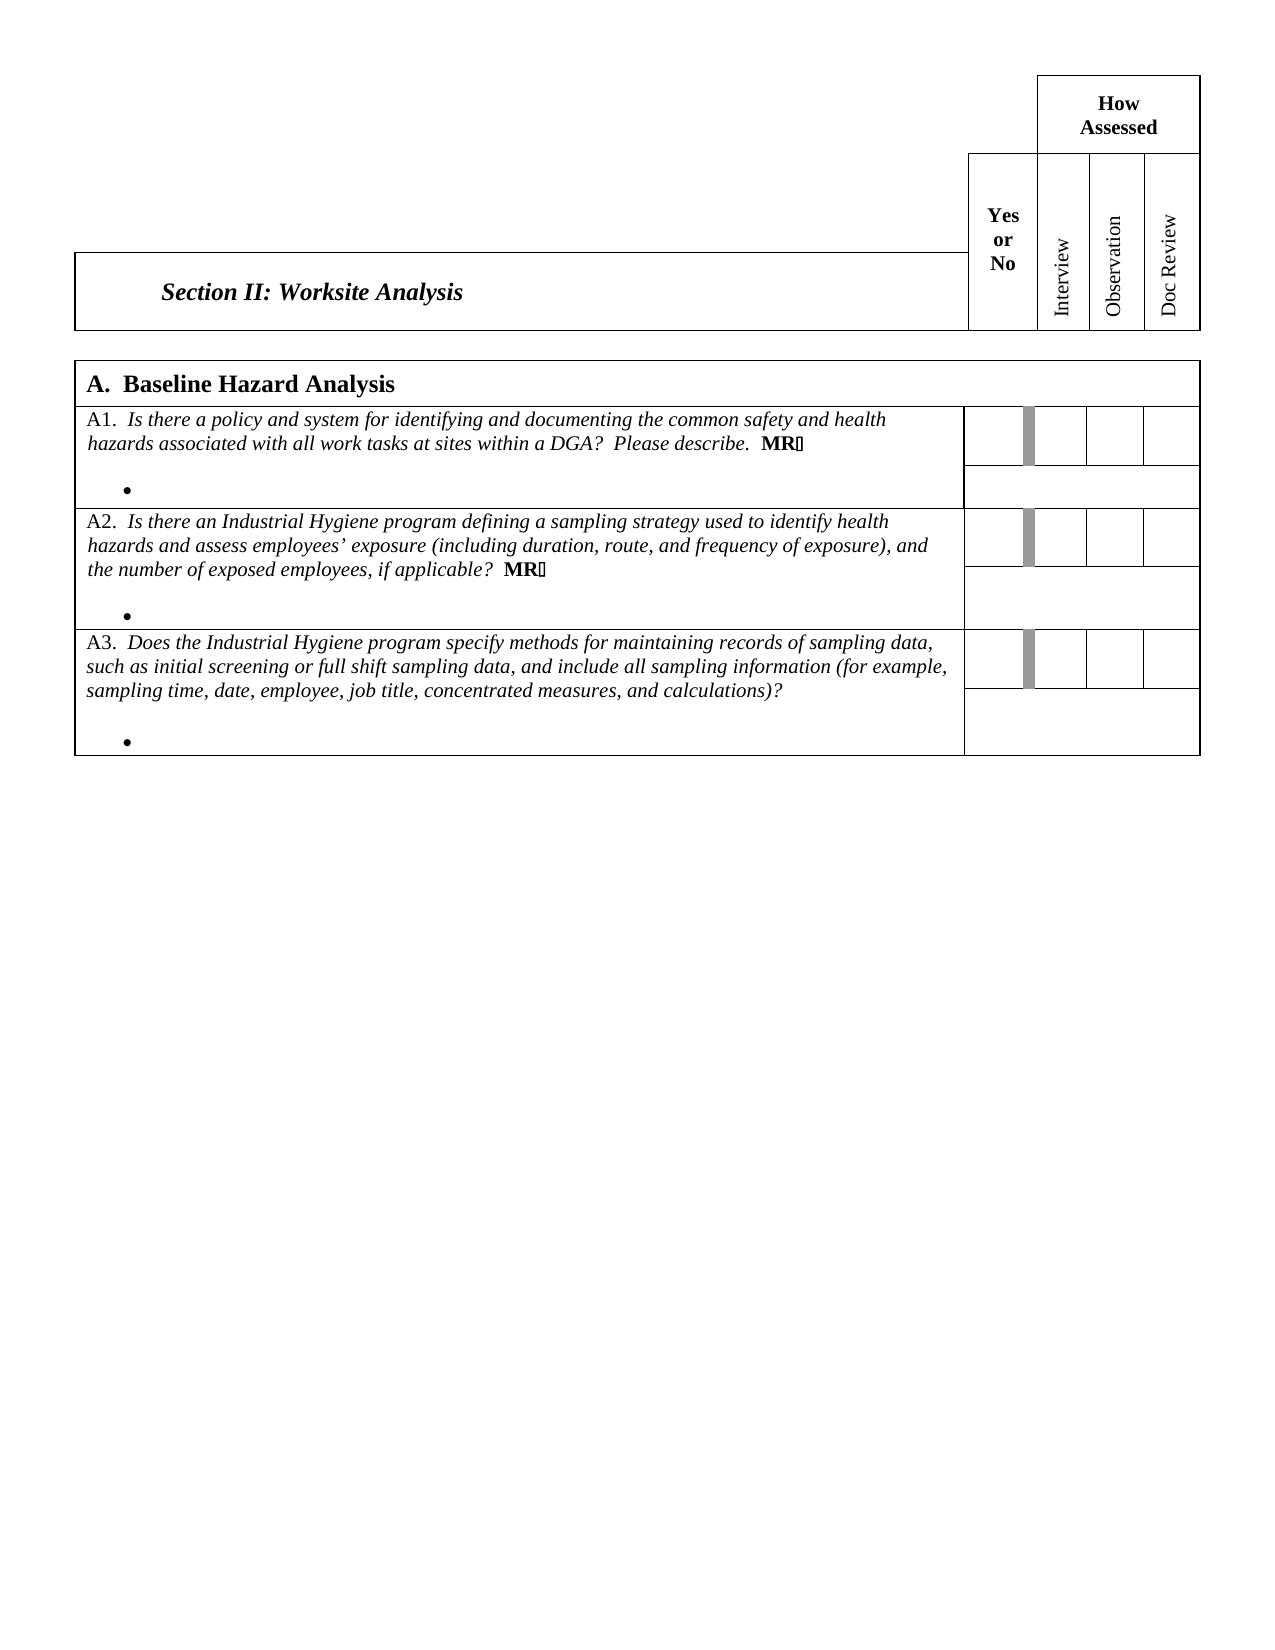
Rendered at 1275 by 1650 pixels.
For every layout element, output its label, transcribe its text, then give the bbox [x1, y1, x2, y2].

table_cell A1. Is there a policy and system for identifying and documenting the common safety and health hazards associated with all work tasks at sites within a DGA? Please describe. MR [76, 407, 963, 507]
table_cell A2. Is there an Industrial Hygiene program defining a sampling strategy used to identify health hazards and assess employees’ exposure (including duration, route, and frequency of exposure), and the number of exposed employees, if applicable? MR [76, 509, 964, 629]
table_cell [1144, 509, 1199, 566]
table_cell [1035, 407, 1086, 465]
table_cell [965, 466, 1199, 507]
table_cell [965, 689, 1199, 755]
table_header A. Baseline Hazard Analysis [76, 361, 1199, 406]
table_cell [965, 567, 1199, 629]
table_cell [965, 407, 1023, 465]
table_cell [1144, 630, 1199, 687]
table_cell [1087, 407, 1143, 465]
table_cell [1035, 630, 1086, 687]
table_cell A3. Does the Industrial Hygiene program specify methods for maintaining records of sampling data, such as initial screening or full shift sampling data, and include all sampling information (for example, sampling time, date, employee, job title, concentrated measures, and calculations)? [76, 630, 964, 755]
table_cell [965, 509, 1023, 566]
table_cell [1144, 407, 1199, 465]
table_cell [1087, 509, 1143, 566]
table_cell [965, 630, 1023, 687]
table_cell [1087, 630, 1143, 687]
table_cell [1035, 509, 1086, 566]
